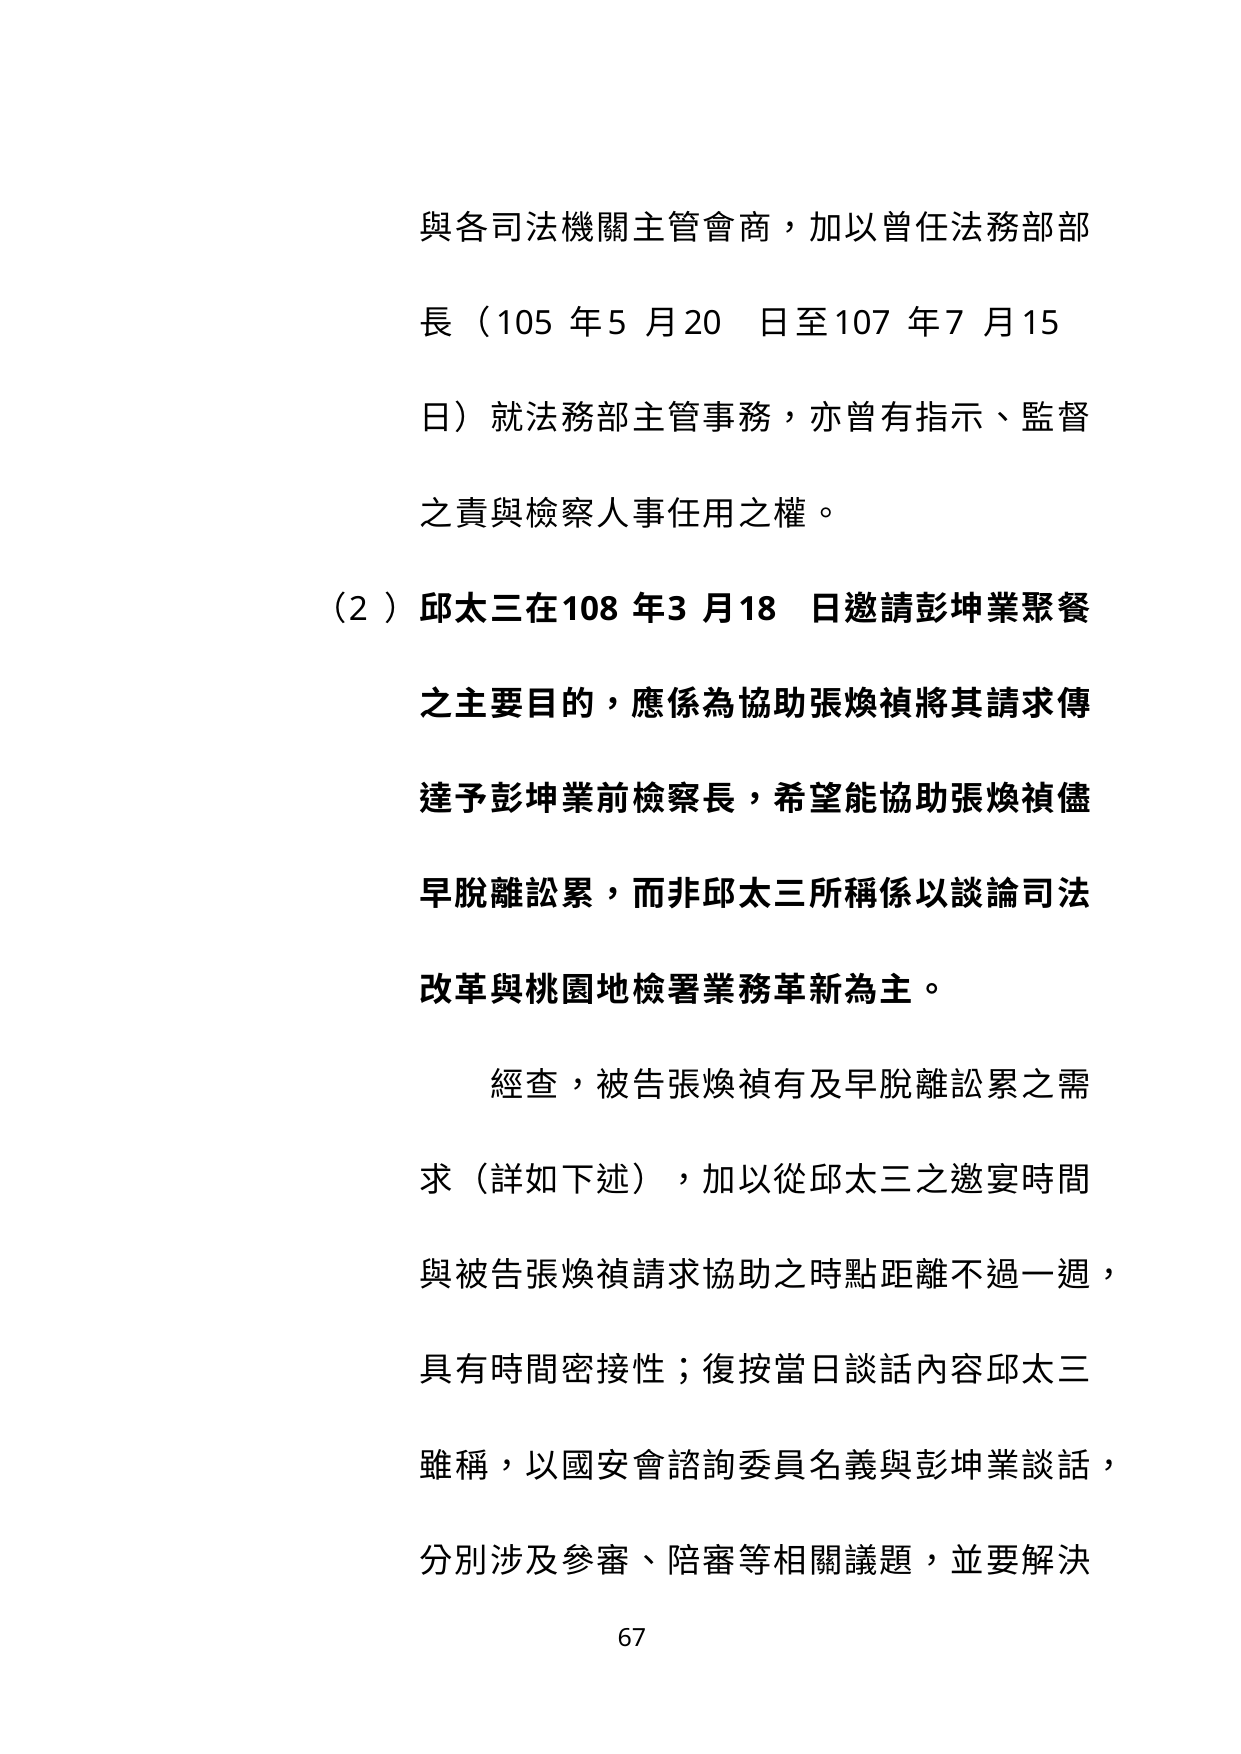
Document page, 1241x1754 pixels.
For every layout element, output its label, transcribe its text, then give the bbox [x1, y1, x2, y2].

subtitle 邱太三在108年3月18日邀請彭坤業聚餐之主要目的，應係為協助張煥禎將其請求傳達予彭坤業前檢察長，希望能協助張煥禎儘早脫離訟累，而非邱太三所稱係以談論司法改革與桃園地檢署業務革新為主。 [296, 558, 1092, 1034]
